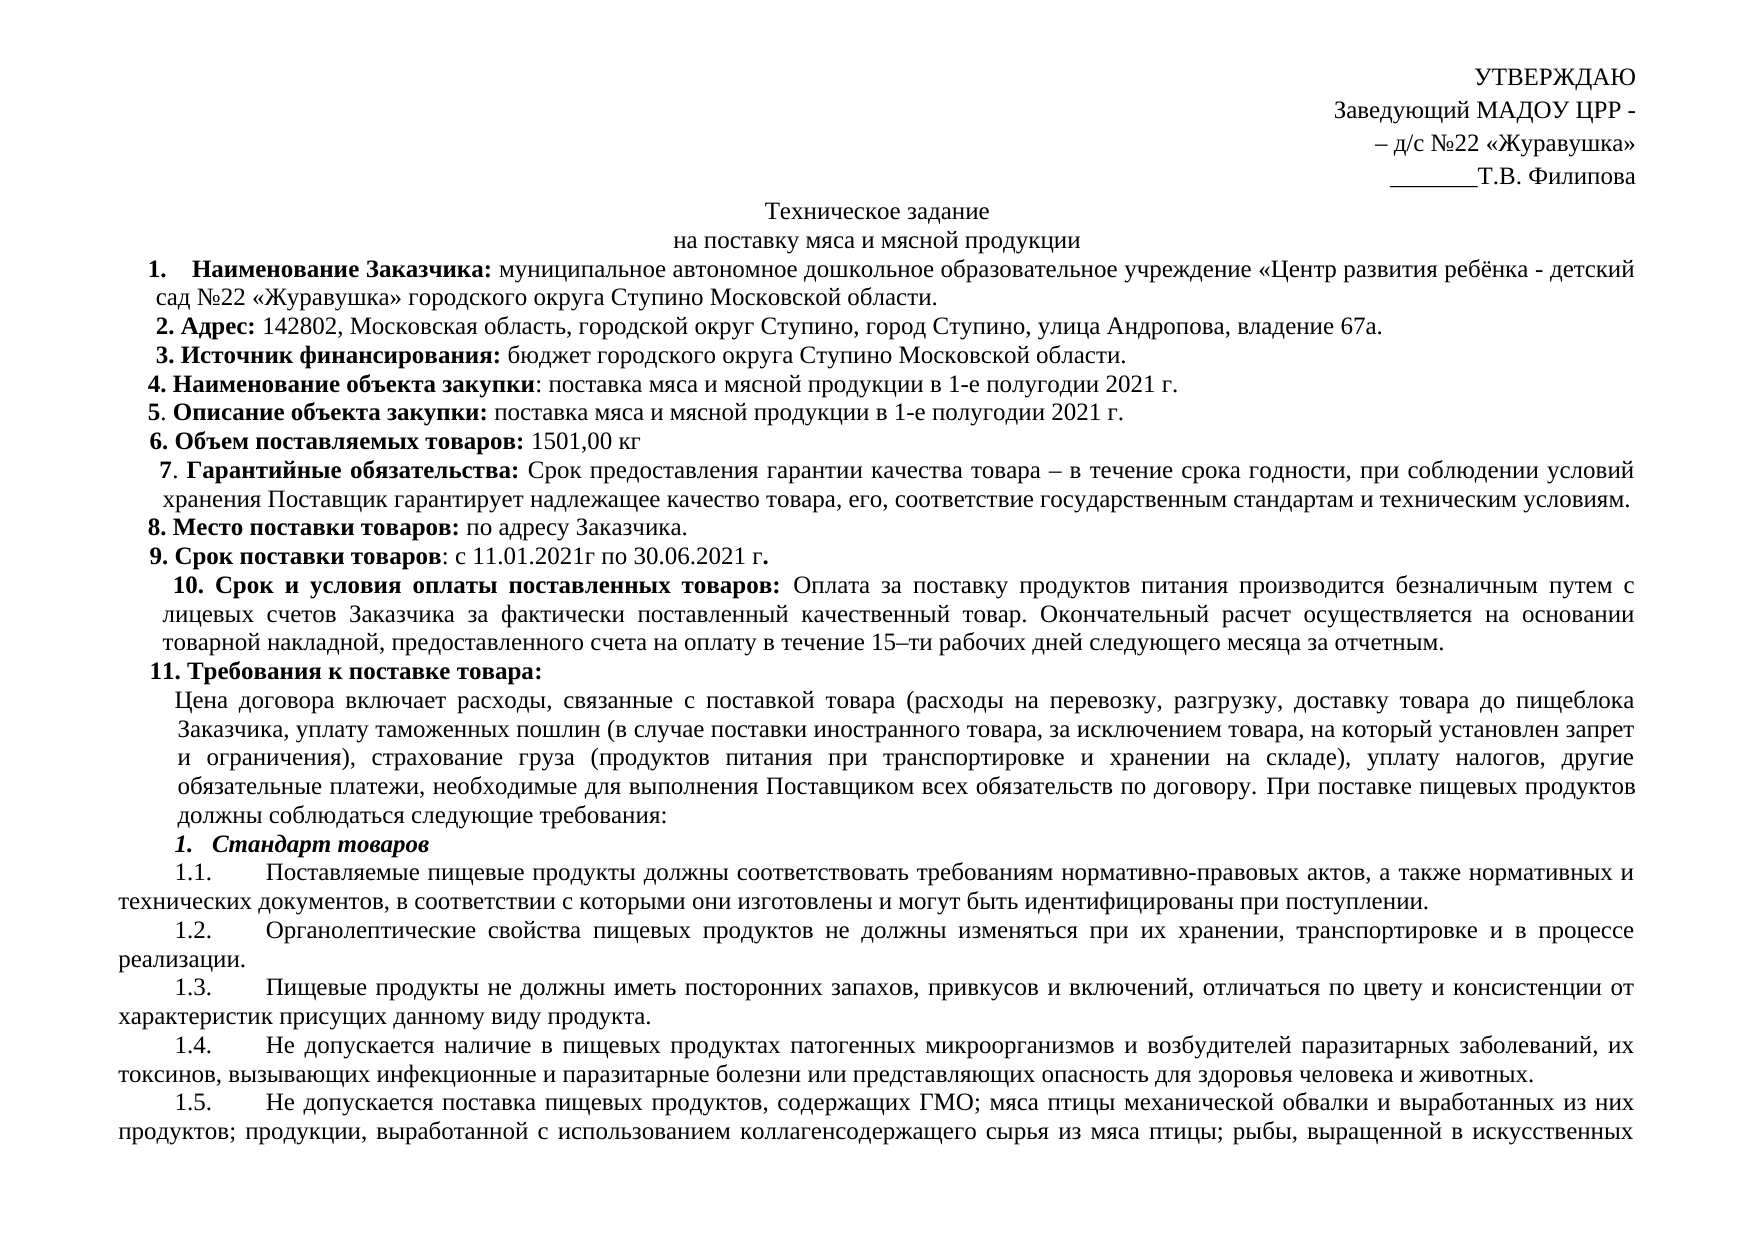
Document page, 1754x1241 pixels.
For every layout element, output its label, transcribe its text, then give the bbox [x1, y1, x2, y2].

text 1.4. Не допускается наличие в пищевых продуктах патогенных микроорганизмов и возбудителей паразитарных заболеваний, их токсинов, вызывающих инфекционные и паразитарные болезни или представляющих опасность для здоровья человека и животных. [118, 1030, 1636, 1087]
text 3. Источник финансирования: бюджет городского округа Ступино Московской области. [156, 340, 1636, 369]
text 9. Срок поставки товаров: с 11.01.2021г по 30.06.2021 г. [118, 541, 1636, 570]
text 10. Срок и условия оплаты поставленных товаров: Оплата за поставку продуктов питания производится безналичным путем с лицевых счетов Заказчика за фактически поставленный качественный товар. Окончательный расчет осуществляется на основании товарной накладной, предоставленного счета на оплату в течение 15–ти рабочих дней следующего месяца за отчетным. [118, 570, 1636, 656]
text 1.1. Поставляемые пищевые продукты должны соответствовать требованиям нормативно-правовых актов, а также нормативных и технических документов, в соответствии с которыми они изготовлены и могут быть идентифицированы при поступлении. [118, 857, 1636, 915]
text УТВЕРЖДАЮ [118, 62, 1636, 91]
text 2. Адрес: 142802, Московская область, городской округ Ступино, город Ступино, улица Андропова, владение 67а. [156, 311, 1636, 340]
text Техническое задание [118, 196, 1636, 225]
list Стандарт товаров [174, 829, 1636, 857]
text Цена договора включает расходы, связанные с поставкой товара (расходы на перевозку, разгрузку, доставку товара до пищеблока Заказчика, уплату таможенных пошлин (в случае поставки иностранного товара, за исключением товара, на который установлен запрет и ограничения), страхование груза (продуктов питания при транспортировке и хранении на складе), уплату налогов, другие обязательные платежи, необходимые для выполнения Поставщиком всех обязательств по договору. При поставке пищевых продуктов должны соблюдаться следующие требования: [174, 685, 1636, 829]
text 7. Гарантийные обязательства: Срок предоставления гарантии качества товара – в течение срока годности, при соблюдении условий хранения Поставщик гарантирует надлежащее качество товара, его, соответствие государственным стандартам и техническим условиям. [118, 455, 1636, 512]
text 1.2. Органолептические свойства пищевых продуктов не должны изменяться при их хранении, транспортировке и в процессе реализации. [118, 915, 1636, 972]
list Наименование Заказчика: муниципальное автономное дошкольное образовательное учреждение «Центр развития ребёнка - детский сад №22 «Журавушка» городского округа Ступино Московской области. [148, 254, 1636, 311]
text 4. Наименование объекта закупки: поставка мяса и мясной продукции в 1-е полугодии 2021 г. [148, 369, 1636, 397]
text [118, 1087, 1636, 1145]
text на поставку мяса и мясной продукции [118, 225, 1636, 254]
text 8. Место поставки товаров: по адресу Заказчика. [148, 512, 1636, 541]
text 11. Требования к поставке товара: [118, 656, 1636, 685]
text 1.3. Пищевые продукты не должны иметь посторонних запахов, привкусов и включений, отличаться по цвету и консистенции от характеристик присущих данному виду продукта. [118, 972, 1636, 1030]
text 6. Объем поставляемых товаров: 1501,00 кг [118, 426, 1636, 455]
text _______Т.В. Филипова [118, 161, 1636, 190]
text Заведующий МАДОУ ЦРР - [118, 95, 1636, 124]
text – д/с №22 «Журавушка» [118, 128, 1636, 157]
text 5. Описание объекта закупки: поставка мяса и мясной продукции в 1-е полугодии 2021 г. [148, 397, 1636, 426]
